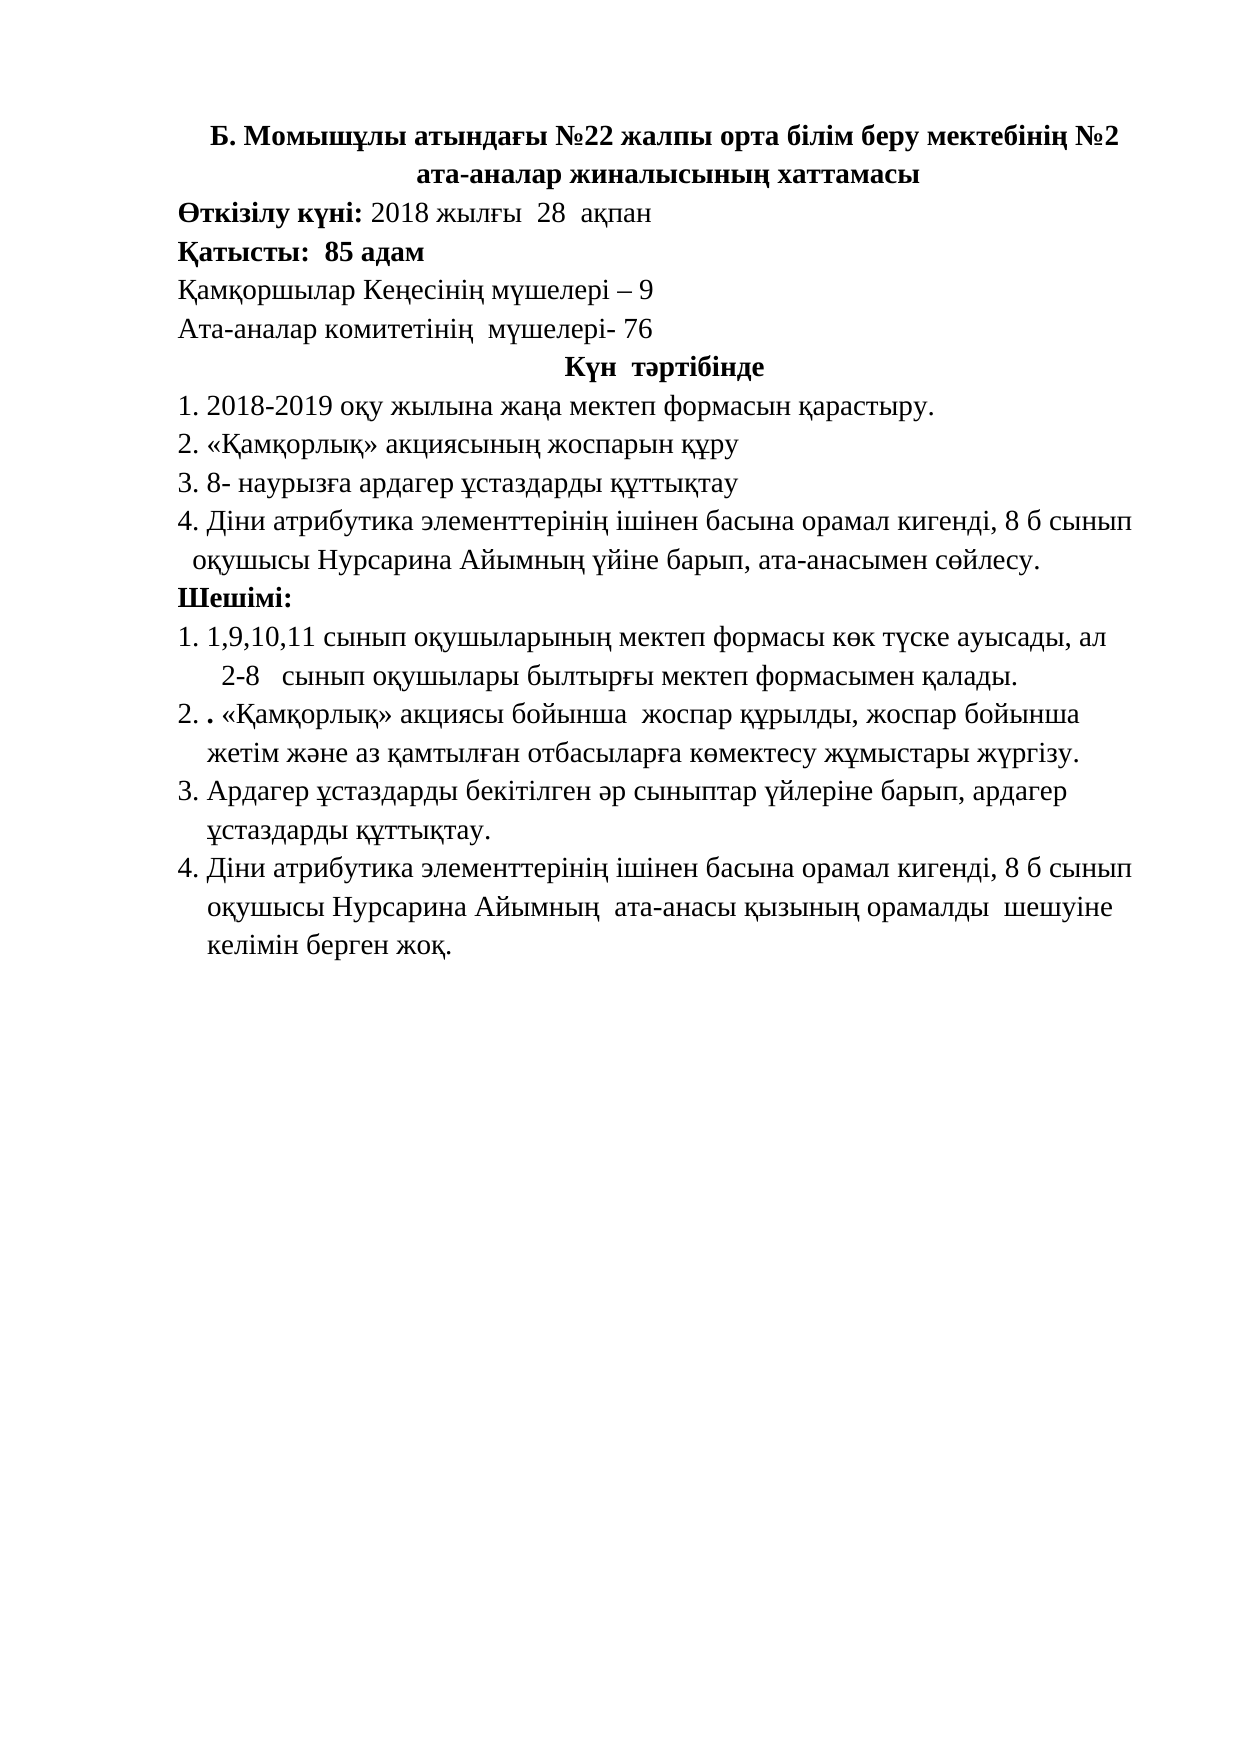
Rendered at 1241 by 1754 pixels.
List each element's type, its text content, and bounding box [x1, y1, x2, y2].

text 4. Діни атрибутика элементтерінің ішінен басына орамал кигенді, 8 б сынып оқушысы Нурсарина Айымның үйіне барып, ата-анасымен сөйлесу. [177, 503, 1152, 576]
text Қамқоршылар Кеңесінің мүшелері – 9 [177, 272, 1152, 306]
text Күн тәртібінде [177, 349, 1152, 383]
text Өткізілу күні: 2018 жылғы 28 ақпан [177, 195, 1152, 229]
text 4. Діни атрибутика элементтерінің ішінен басына орамал кигенді, 8 б сынып оқушысы Нурсарина Айымның ата-анасы қызының орамалды шешуіне келімін берген жоқ. [177, 850, 1152, 961]
text Ата-аналар комитетінің мүшелері- 76 [177, 311, 1152, 344]
text Шешімі: [177, 581, 1152, 614]
text 3. 8- наурызға ардагер ұстаздарды құттықтау [177, 465, 1152, 498]
text Б. Момышұлы атындағы №22 жалпы орта білім беру мектебінің №2 [177, 118, 1152, 152]
text ата-аналар жиналысының хаттамасы [177, 157, 1152, 190]
text 1. 2018-2019 оқу жылына жаңа мектеп формасын қарастыру. [177, 388, 1152, 421]
text 2. . «Қамқорлық» акциясы бойынша жоспар құрылды, жоспар бойынша жетім және аз қамтылған отбасыларға көмектесу жұмыстары жүргізу. [177, 696, 1152, 768]
text 1. 1,9,10,11 сынып оқушыларының мектеп формасы көк түске ауысады, ал [177, 619, 1152, 653]
text 2. «Қамқорлық» акциясының жоспарын құру [177, 426, 1152, 460]
text Қатысты: 85 адам [177, 234, 1152, 267]
text 3. Ардагер ұстаздарды бекітілген әр сыныптар үйлеріне барып, ардагер ұстаздарды құттықтау. [177, 773, 1152, 845]
text 2-8 сынып оқушылары былтырғы мектеп формасымен қалады. [177, 658, 1152, 691]
